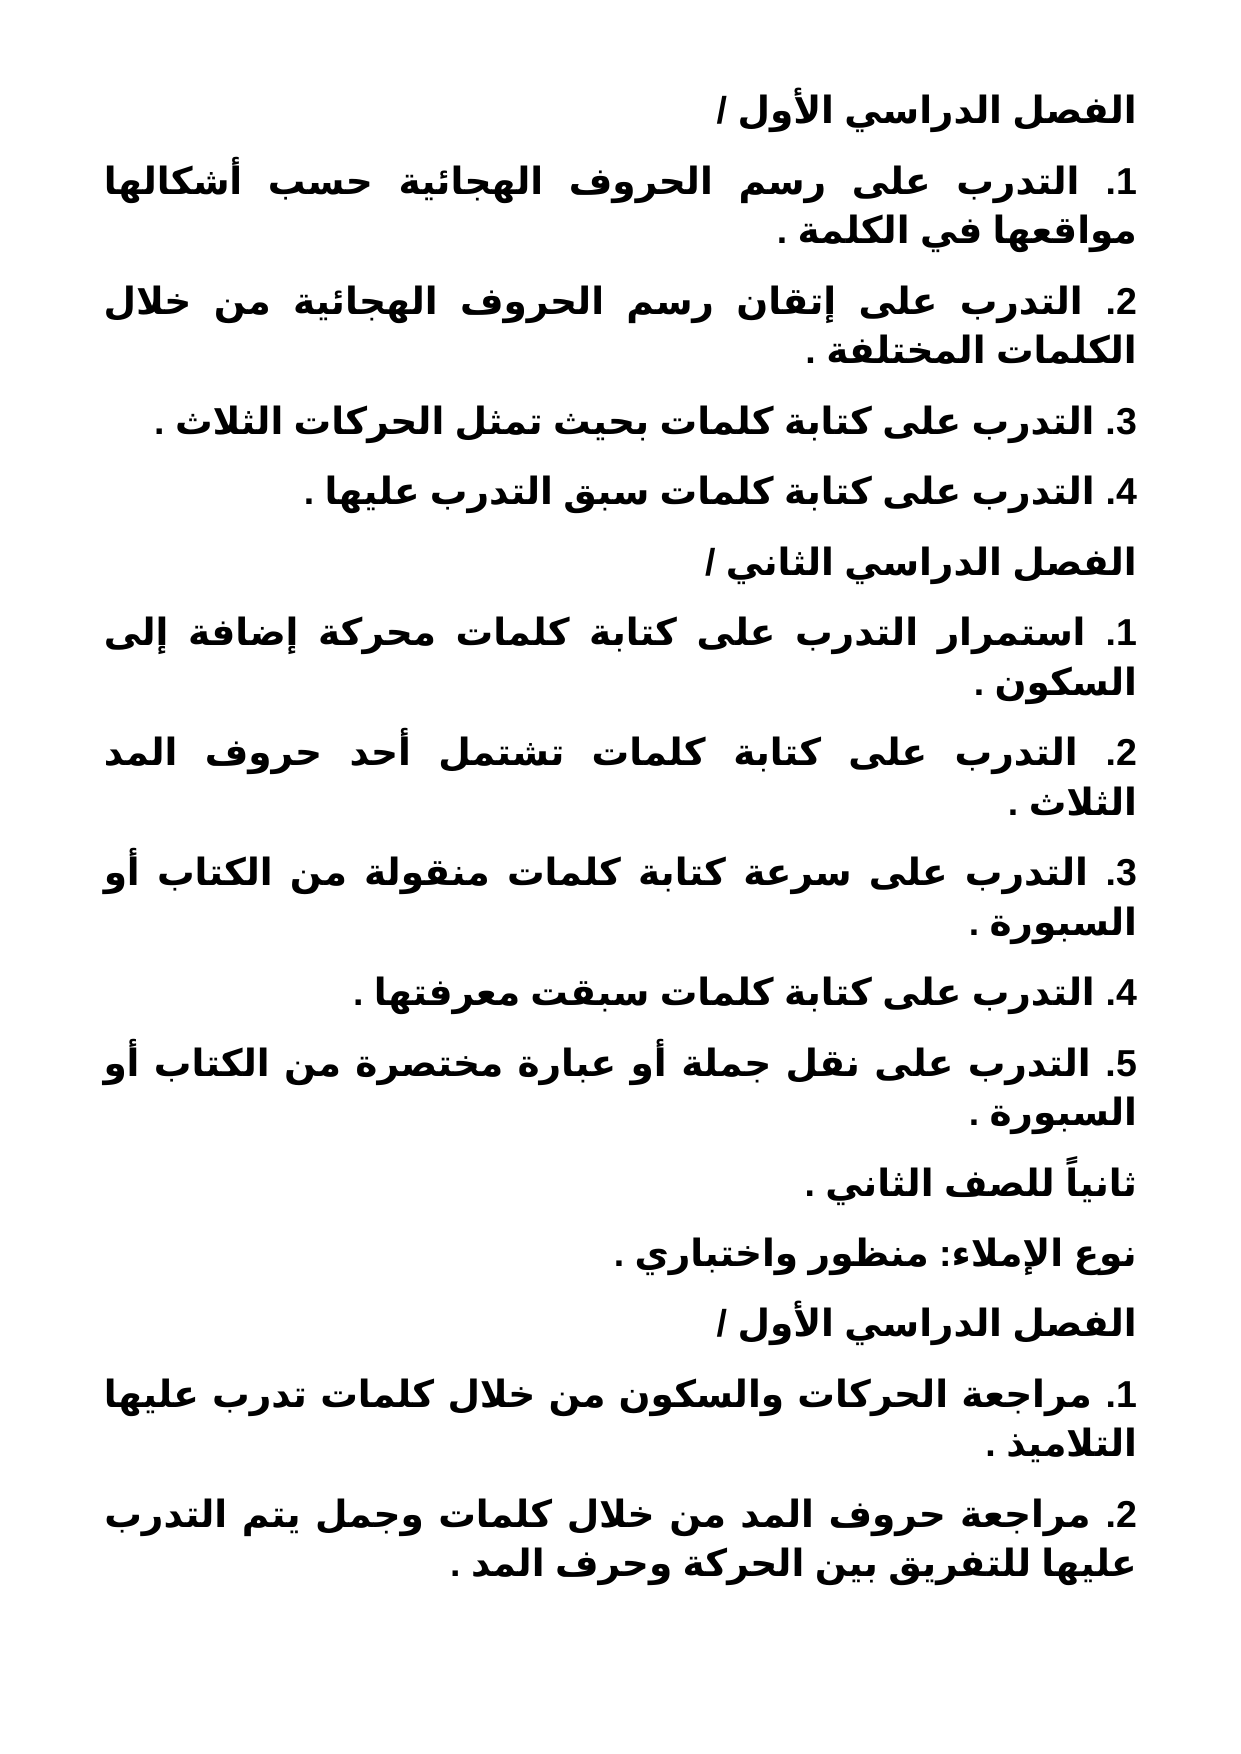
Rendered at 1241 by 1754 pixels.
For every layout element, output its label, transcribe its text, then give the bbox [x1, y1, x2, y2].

text 1. مراجعة الحركات والسكون من خلال كلمات تدرب عليها التلاميذ . [103, 1372, 1137, 1465]
text 5. التدرب على نقل جملة أو عبارة مختصرة من الكتاب أو السبورة . [103, 1041, 1137, 1133]
text ثانياً للصف الثاني . [103, 1161, 1137, 1204]
text 4. التدرب على كتابة كلمات سبق التدرب عليها . [103, 469, 1137, 513]
text 2. التدرب على كتابة كلمات تشتمل أحد حروف المد الثلاث . [103, 730, 1137, 823]
text 1. التدرب على رسم الحروف الهجائية حسب أشكالها مواقعها في الكلمة . [103, 159, 1137, 252]
text الفصل الدراسي الأول / [103, 89, 1137, 132]
text 1. استمرار التدرب على كتابة كلمات محركة إضافة إلى السكون . [103, 610, 1137, 703]
text 3. التدرب على كتابة كلمات بحيث تمثل الحركات الثلاث . [103, 399, 1137, 442]
text الفصل الدراسي الثاني / [103, 540, 1137, 583]
text الفصل الدراسي الأول / [103, 1302, 1137, 1345]
text 2. التدرب على إتقان رسم الحروف الهجائية من خلال الكلمات المختلفة . [103, 279, 1137, 372]
text نوع الإملاء: منظور واختباري . [103, 1231, 1137, 1274]
text 3. التدرب على سرعة كتابة كلمات منقولة من الكتاب أو السبورة . [103, 850, 1137, 943]
text 2. مراجعة حروف المد من خلال كلمات وجمل يتم التدرب عليها للتفريق بين الحركة وحرف المد . [103, 1492, 1137, 1585]
text 4. التدرب على كتابة كلمات سبقت معرفتها . [103, 970, 1137, 1013]
